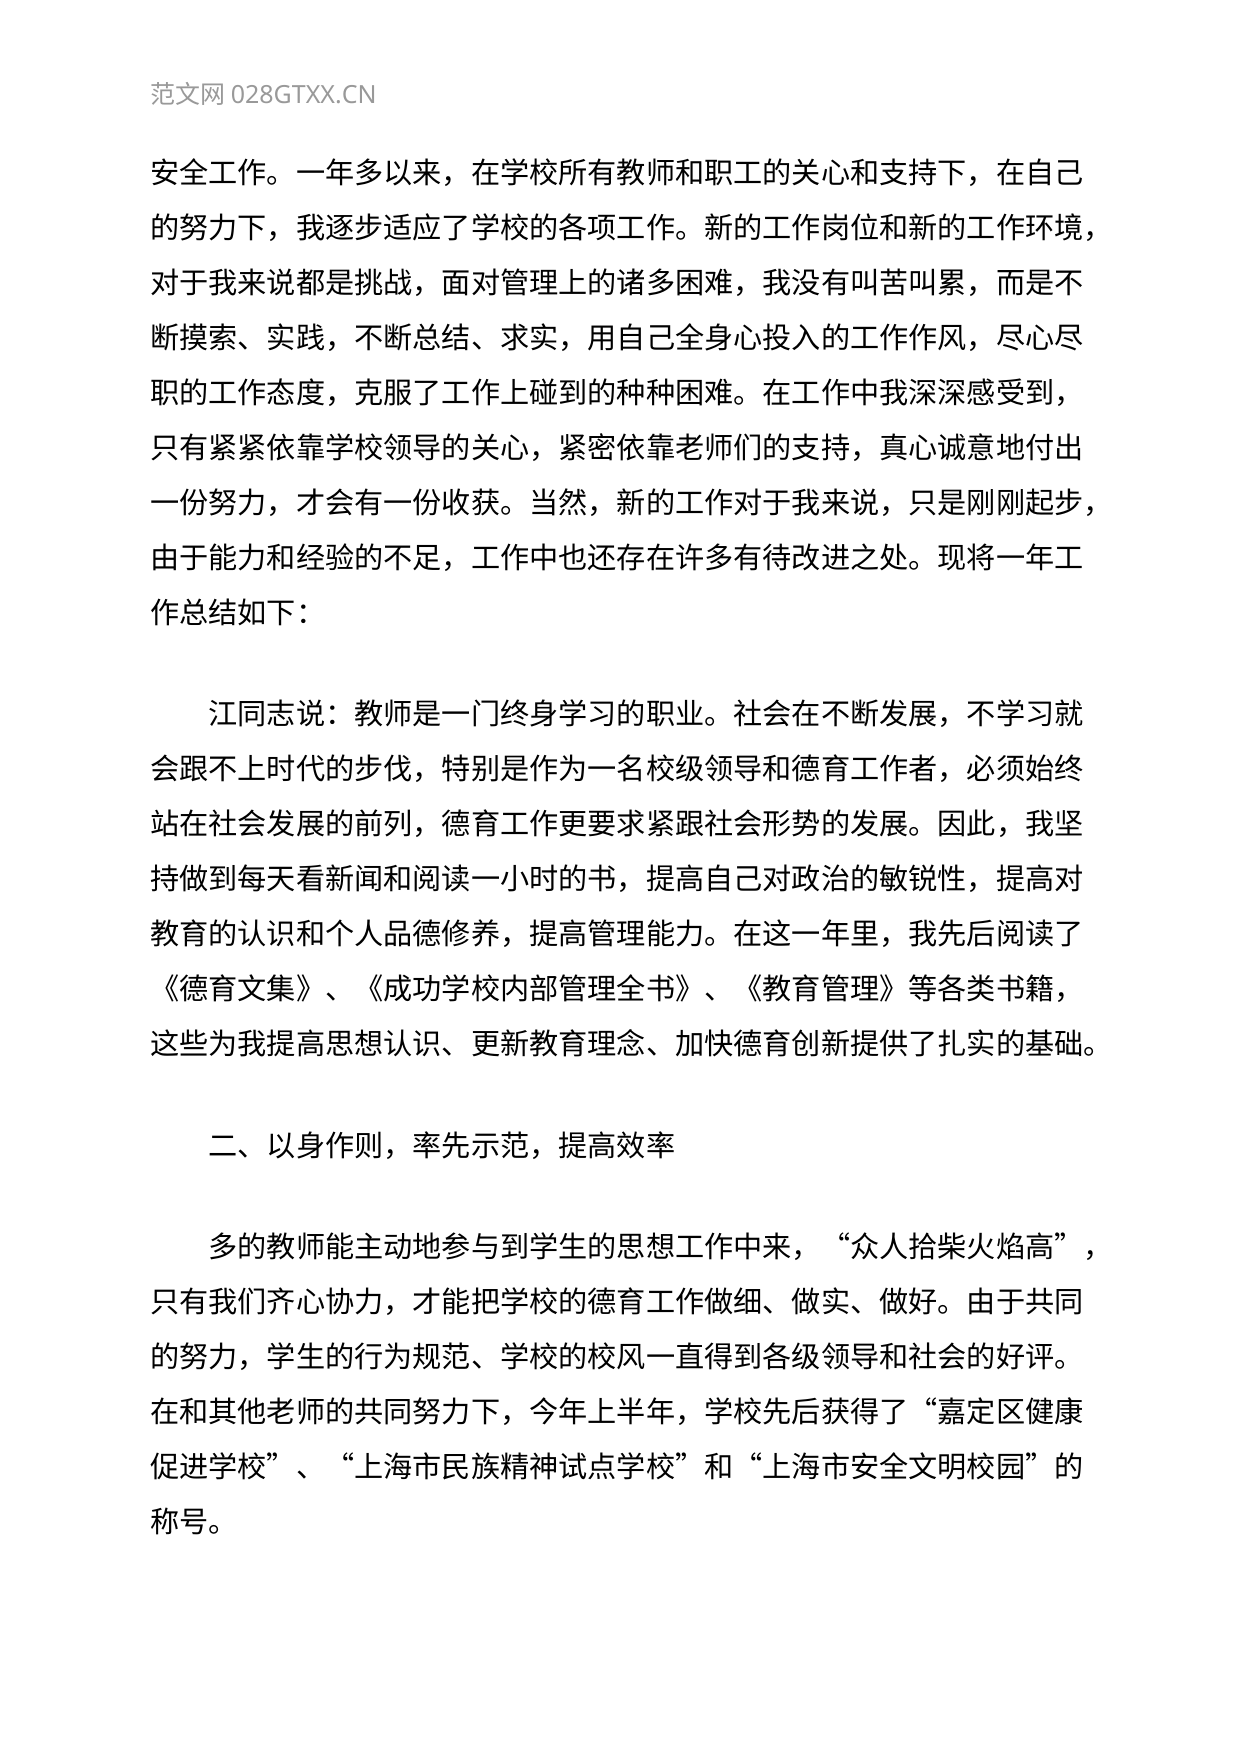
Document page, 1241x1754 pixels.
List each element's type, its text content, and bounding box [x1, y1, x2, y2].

text 二、以身作则，率先示范，提高效率 [150, 1122, 1090, 1164]
text 江同志说：教师是一门终身学习的职业。社会在不断发展，不学习就会跟不上时代的步伐，特别是作为一名校级领导和德育工作者，必须始终站在社会发展的前列，德育工作更要求紧跟社会形势的发展。因此，我坚持做到每天看新闻和阅读一小时的书，提高自己对政治的敏锐性，提高对教育的认识和个人品德修养，提高管理能力。在这一年里，我先后阅读了《德育文集》、《成功学校内部管理全书》、《教育管理》等各类书籍，这些为我提高思想认识、更新教育理念、加快德育创新提供了扎实的基础。 [150, 691, 1090, 1063]
text 多的教师能主动地参与到学生的思想工作中来，“众人拾柴火焰高”，只有我们齐心协力，才能把学校的德育工作做细、做实、做好。由于共同的努力，学生的行为规范、学校的校风一直得到各级领导和社会的好评。在和其他老师的共同努力下，今年上半年，学校先后获得了“嘉定区健康促进学校”、“上海市民族精神试点学校”和“上海市安全文明校园”的称号。 [150, 1224, 1090, 1541]
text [150, 150, 1090, 631]
